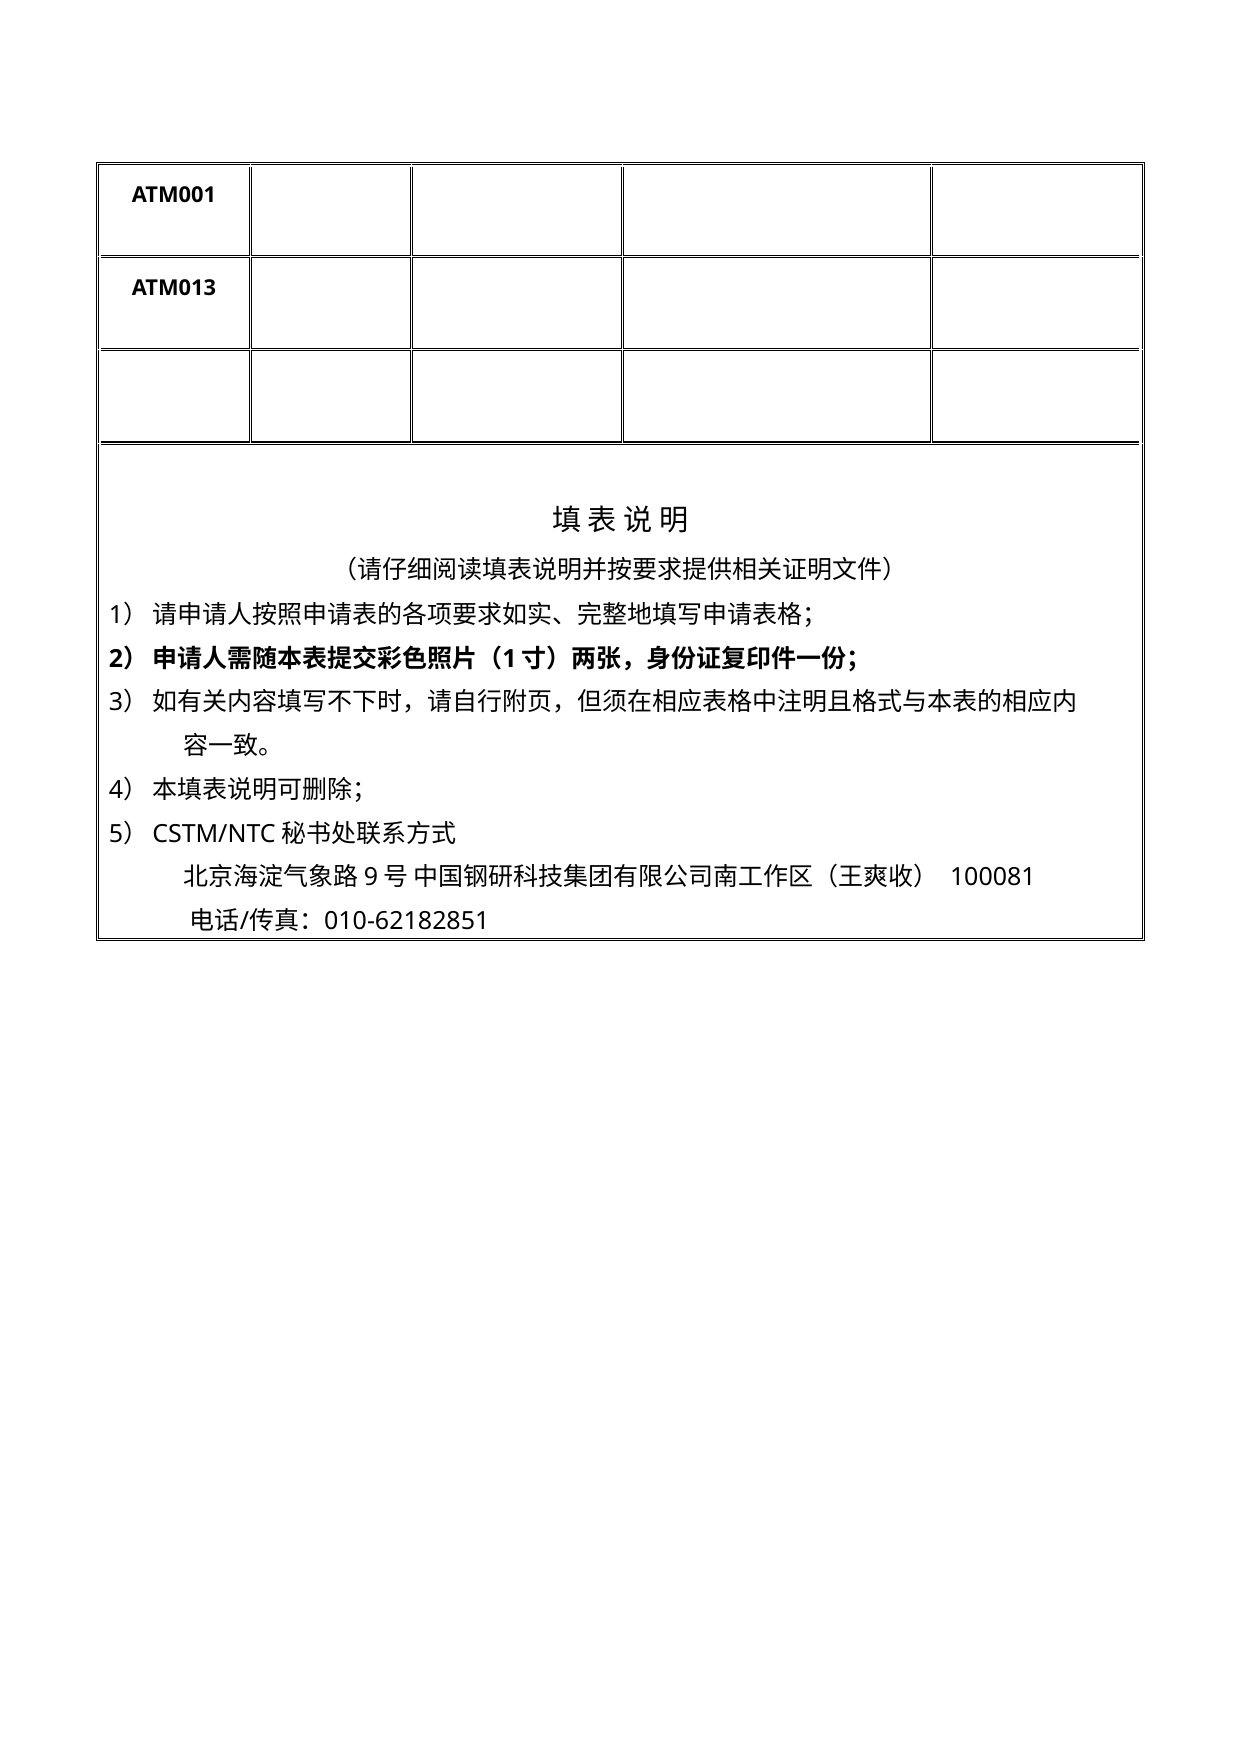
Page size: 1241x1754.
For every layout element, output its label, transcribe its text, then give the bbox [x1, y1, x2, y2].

table_cell ATM001 [99, 165, 250, 255]
table_cell [931, 165, 1142, 255]
table_cell [97, 348, 250, 441]
table_cell [624, 351, 930, 441]
table_cell ATM013 [97, 255, 250, 348]
table_cell [413, 258, 621, 348]
table_cell [252, 258, 410, 348]
table_cell [623, 165, 931, 255]
table_cell 填 表 说 明 （请仔细阅读填表说明并按要求提供相关证明文件） 请申请人按照申请表的各项要求如实、完整地填写申请表格； 申请人需随本表提交彩色照片（1寸）两张，身份证复印件一份； 如有关内容填写不下时，请自行附页，但须在相应表格中注明且格式与本表的相应内 容一致。 本填表说明可删除； CSTM/NTC秘书处联系方式 北京海淀气象路9号 中国钢研科技集团有限公司南工作区（王爽收） 100081 电话/传真：010-62182851 [99, 441, 1142, 938]
table_cell [250, 163, 412, 255]
table_cell [413, 351, 621, 441]
table_cell [931, 348, 1143, 441]
table_cell [252, 351, 410, 441]
table_cell [624, 258, 930, 348]
table_cell [931, 255, 1143, 348]
table_cell [412, 163, 623, 255]
